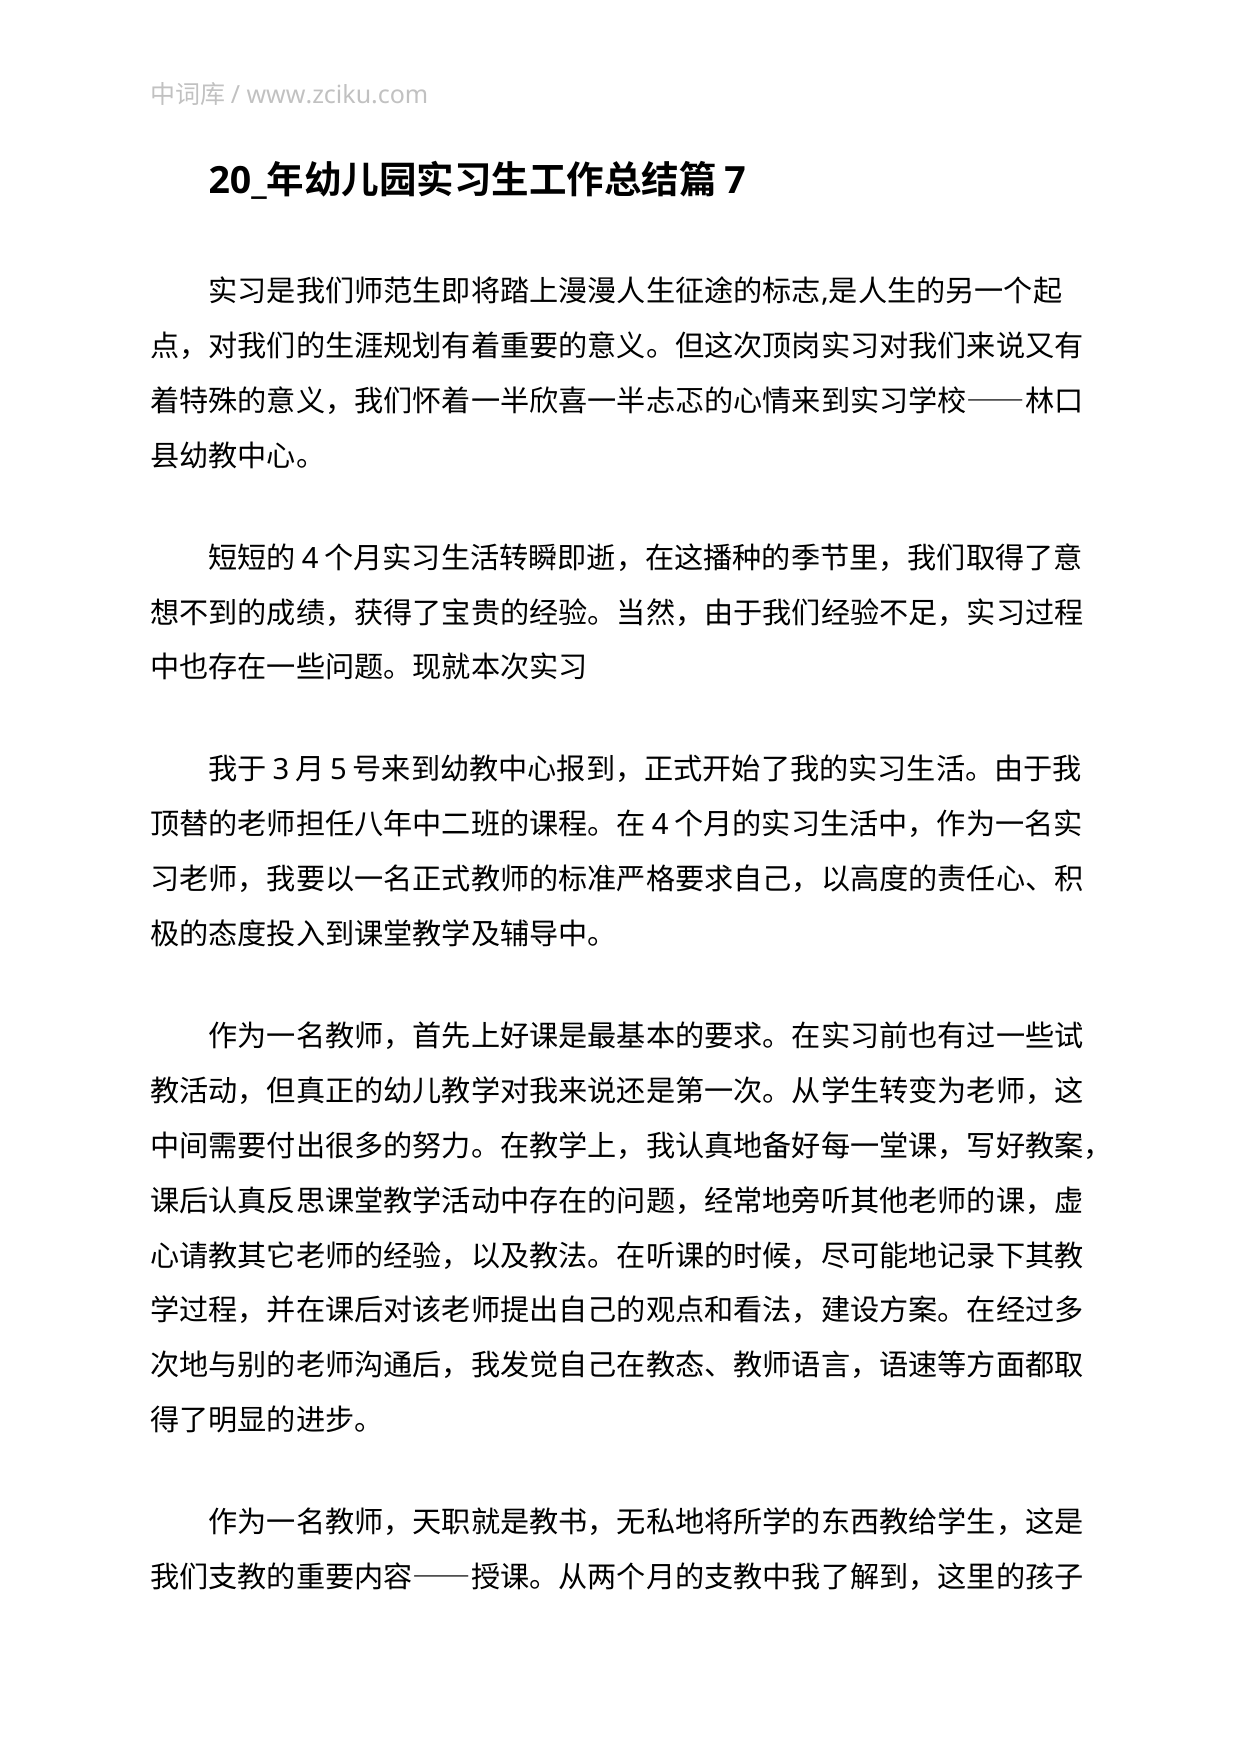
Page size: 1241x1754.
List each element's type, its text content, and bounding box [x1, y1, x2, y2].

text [150, 1498, 1090, 1596]
text 作为一名教师，首先上好课是最基本的要求。在实习前也有过一些试教活动，但真正的幼儿教学对我来说还是第一次。从学生转变为老师，这中间需要付出很多的努力。在教学上，我认真地备好每一堂课，写好教案，课后认真反思课堂教学活动中存在的问题，经常地旁听其他老师的课，虚心请教其它老师的经验，以及教法。在听课的时候，尽可能地记录下其教学过程，并在课后对该老师提出自己的观点和看法，建设方案。在经过多次地与别的老师沟通后，我发觉自己在教态、教师语言，语速等方面都取得了明显的进步。 [150, 1012, 1090, 1439]
text 我于3月5号来到幼教中心报到，正式开始了我的实习生活。由于我顶替的老师担任八年中二班的课程。在4个月的实习生活中，作为一名实习老师，我要以一名正式教师的标准严格要求自己，以高度的责任心、积极的态度投入到课堂教学及辅导中。 [150, 746, 1090, 953]
text 短短的4个月实习生活转瞬即逝，在这播种的季节里，我们取得了意想不到的成绩，获得了宝贵的经验。当然，由于我们经验不足，实习过程中也存在一些问题。现就本次实习 [150, 534, 1090, 686]
text 20_年幼儿园实习生工作总结篇7 [150, 150, 1090, 204]
text 实习是我们师范生即将踏上漫漫人生征途的标志,是人生的另一个起点，对我们的生涯规划有着重要的意义。但这次顶岗实习对我们来说又有着特殊的意义，我们怀着一半欣喜一半忐忑的心情来到实习学校——林口县幼教中心。 [150, 268, 1090, 475]
